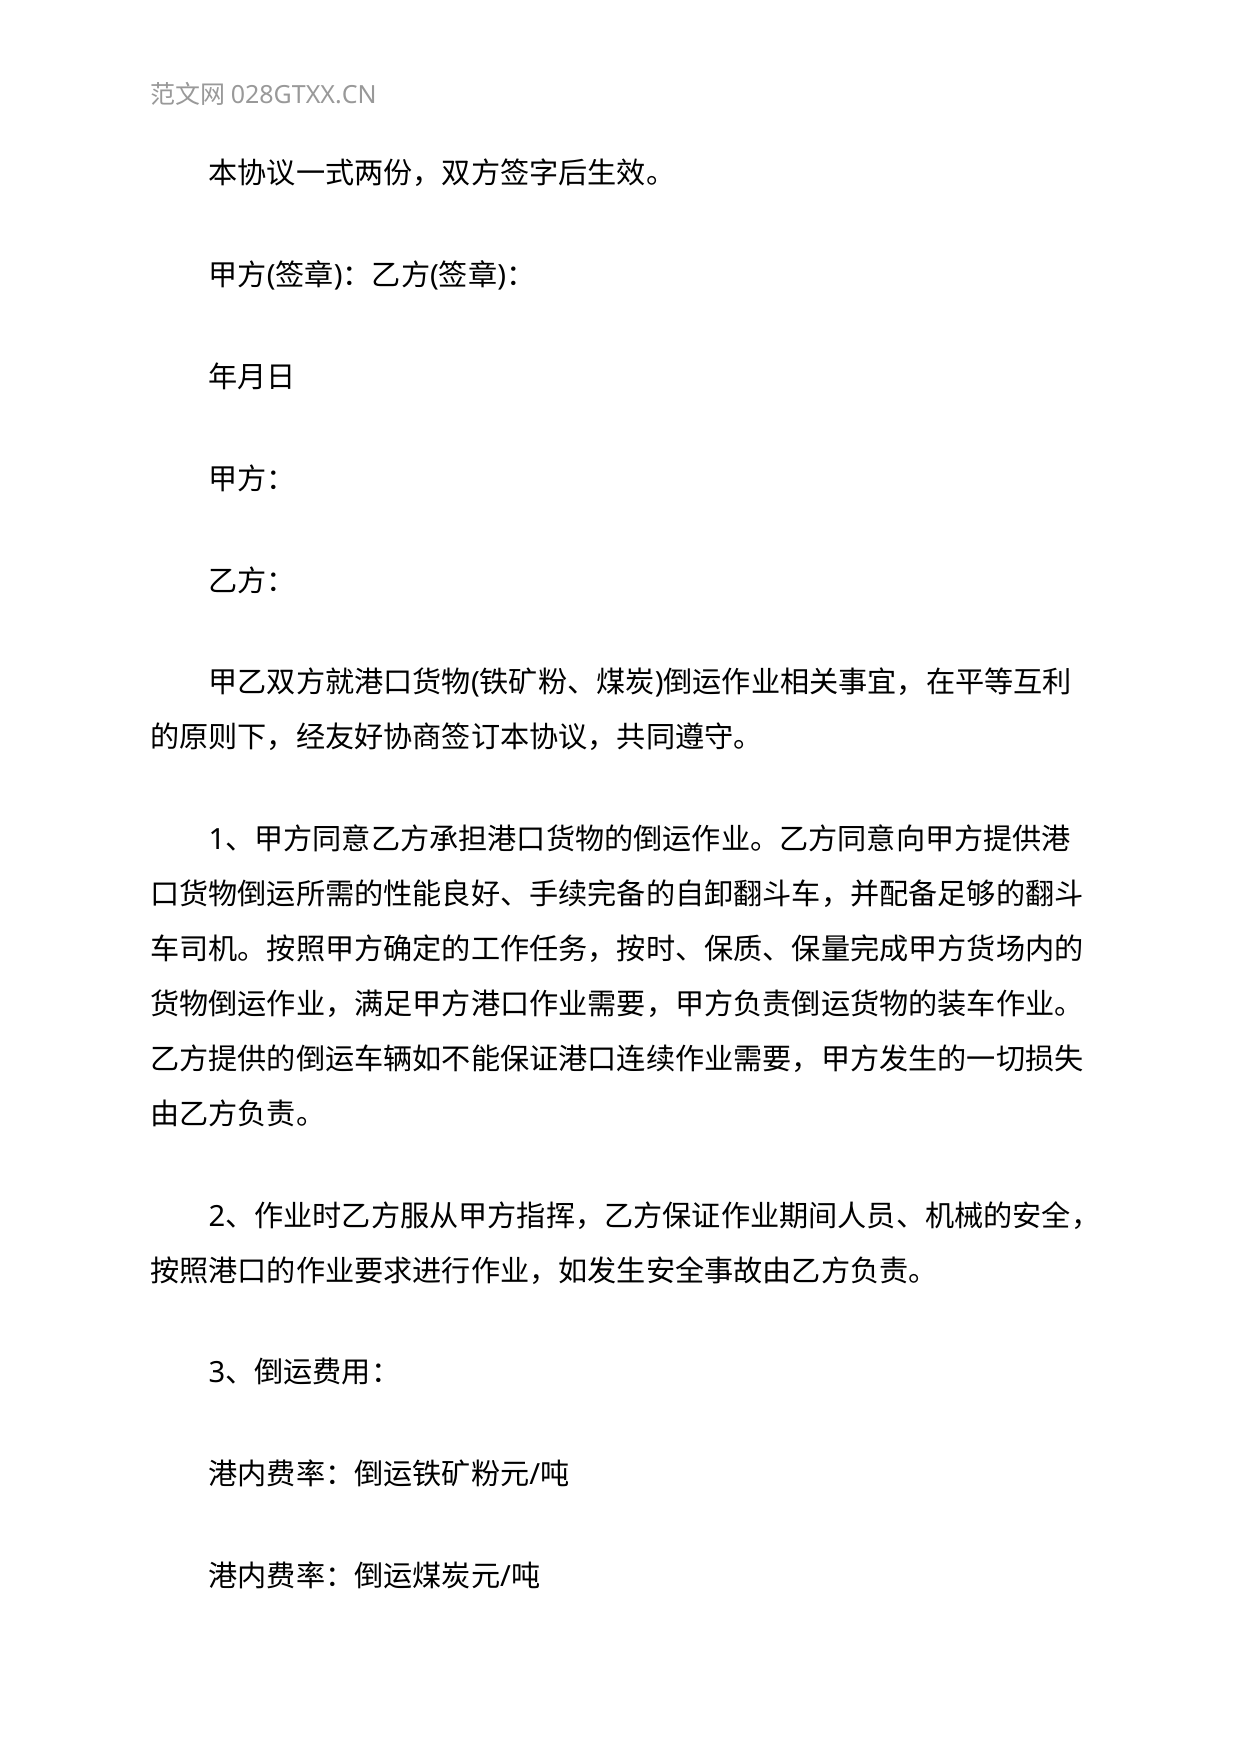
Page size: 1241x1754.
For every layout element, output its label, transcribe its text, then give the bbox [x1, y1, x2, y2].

text 3、倒运费用： [150, 1349, 1090, 1391]
text 甲方(签章)：乙方(签章)： [150, 252, 1090, 294]
text 本协议一式两份，双方签字后生效。 [150, 150, 1090, 192]
text 2、作业时乙方服从甲方指挥，乙方保证作业期间人员、机械的安全，按照港口的作业要求进行作业，如发生安全事故由乙方负责。 [150, 1192, 1090, 1289]
text 乙方： [150, 557, 1090, 599]
text 港内费率：倒运煤炭元/吨 [150, 1553, 1090, 1595]
text 1、甲方同意乙方承担港口货物的倒运作业。乙方同意向甲方提供港口货物倒运所需的性能良好、手续完备的自卸翻斗车，并配备足够的翻斗车司机。按照甲方确定的工作任务，按时、保质、保量完成甲方货场内的货物倒运作业，满足甲方港口作业需要，甲方负责倒运货物的装车作业。乙方提供的倒运车辆如不能保证港口连续作业需要，甲方发生的一切损失由乙方负责。 [150, 816, 1090, 1133]
text 甲方： [150, 456, 1090, 498]
text 甲乙双方就港口货物(铁矿粉、煤炭)倒运作业相关事宜，在平等互利的原则下，经友好协商签订本协议，共同遵守。 [150, 659, 1090, 756]
text 年月日 [150, 354, 1090, 396]
text 港内费率：倒运铁矿粉元/吨 [150, 1451, 1090, 1493]
